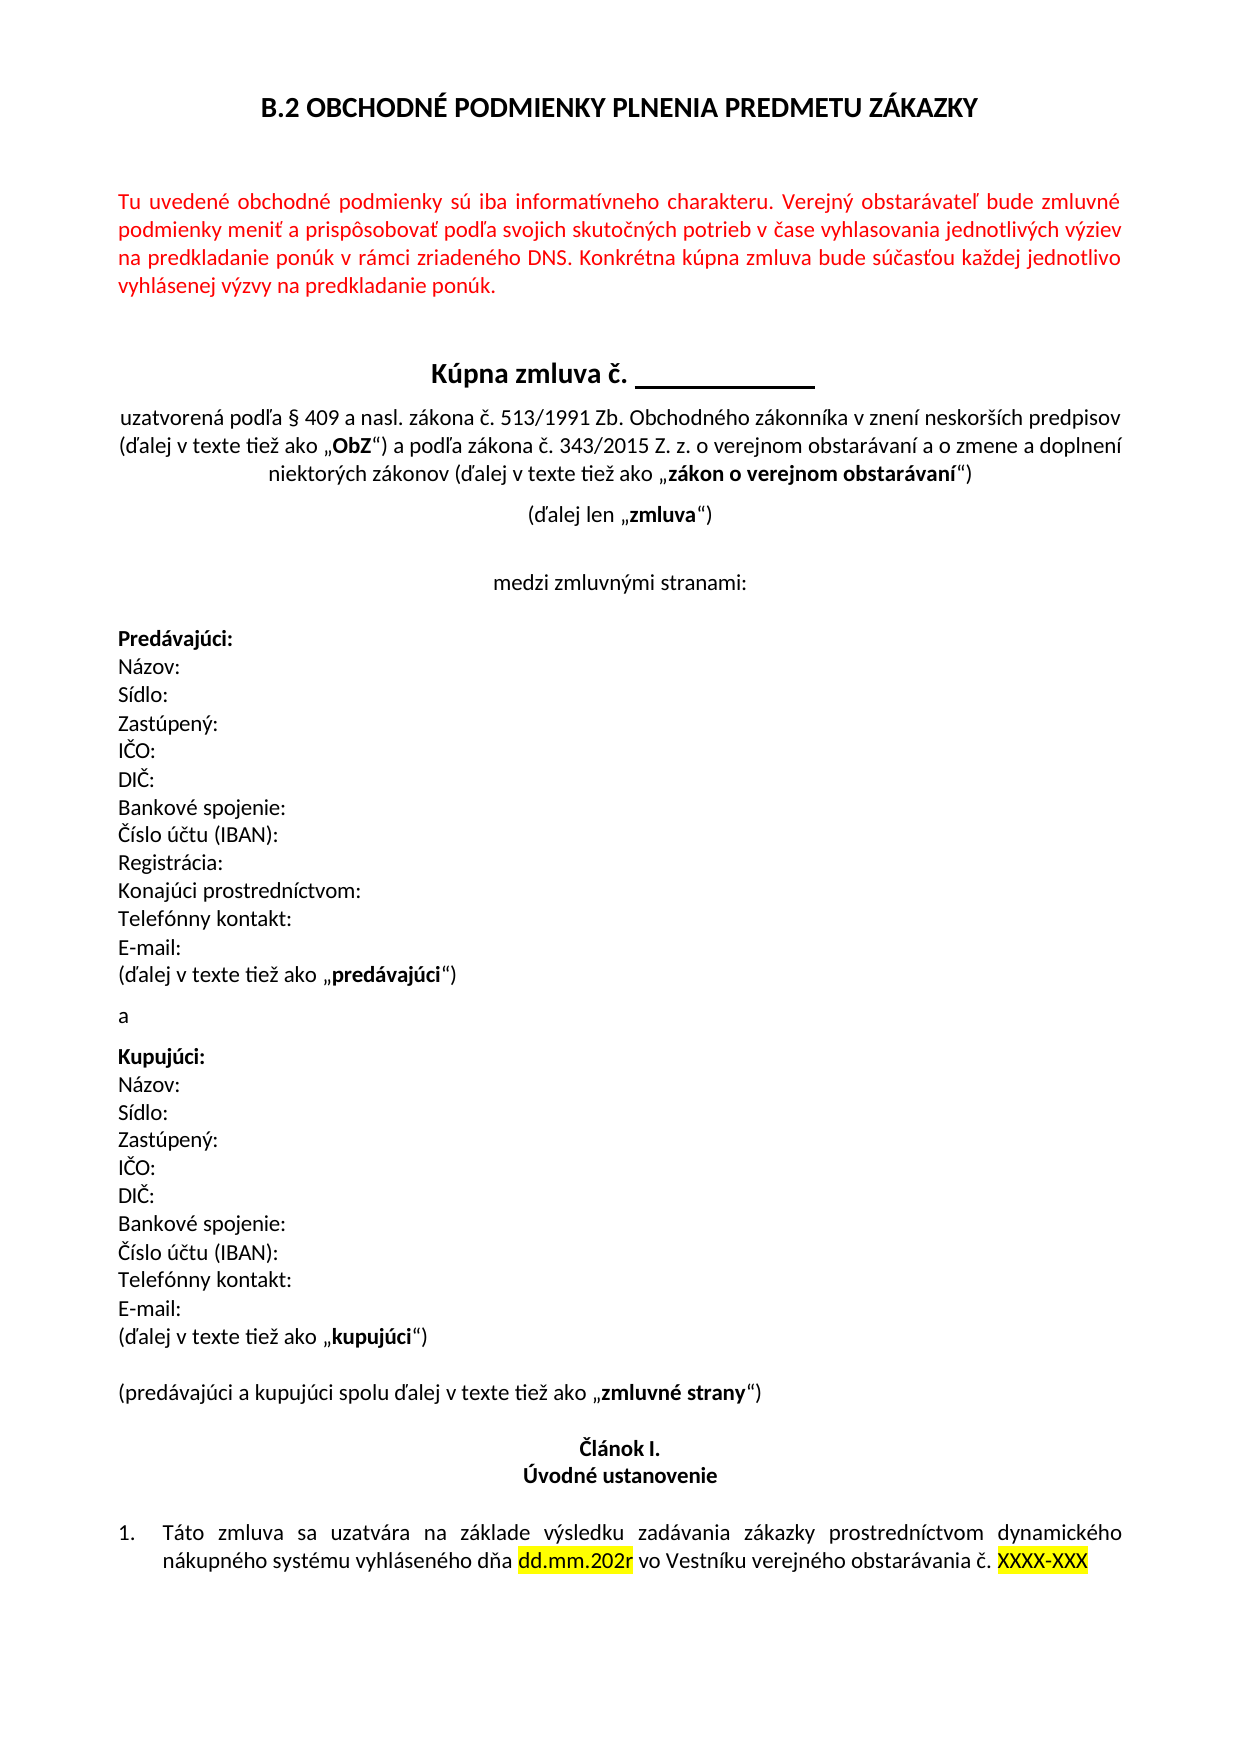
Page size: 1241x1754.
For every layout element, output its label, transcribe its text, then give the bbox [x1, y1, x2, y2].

text Tu uvedené obchodné podmienky sú iba informatívneho charakteru. Verejný obstarávateľ bude zmluvné podmienky meniť a prispôsobovať podľa svojich skutočných potrieb v čase vyhlasovania jednotlivých výziev na predkladanie ponúk v rámci zriadeného DNS. Konkrétna kúpna zmluva bude súčasťou každej jednotlivo vyhlásenej výzvy na predkladanie ponúk. [118, 187, 1122, 299]
text Sídlo: [118, 681, 1134, 709]
subtitle Kúpna zmluva č. [112, 355, 1134, 391]
text (ďalej len „zmluva“) [106, 500, 1134, 528]
text Číslo účtu (IBAN): [118, 1238, 1134, 1266]
text Názov: [118, 1070, 1134, 1098]
text a [118, 1001, 1134, 1029]
subtitle OBCHODNÉ PODMIENKY PLNENIA PREDMETU ZÁKAZKY [261, 89, 1134, 125]
text Zastúpený: [118, 709, 1134, 737]
text Zastúpený: [118, 1126, 1134, 1153]
text Sídlo: [118, 1098, 1134, 1126]
text Úvodné ustanovenie [106, 1462, 1134, 1490]
text IČO: [118, 737, 1134, 765]
text E-mail: [118, 1294, 1134, 1322]
subtitle Článok I. [106, 1434, 1134, 1462]
subtitle Predávajúci: [118, 624, 1134, 652]
text Názov: [118, 652, 1134, 681]
text medzi zmluvnými stranami: [106, 568, 1134, 596]
text (ďalej v texte tiež ako „predávajúci“) [118, 961, 1134, 989]
text uzatvorená podľa § 409 a nasl. zákona č. 513/1991 Zb. Obchodného zákonníka v znení neskorších predpisov (ďalej v texte tiež ako „ObZ“) a podľa zákona č. 343/2015 Z. z. o verejnom obstarávaní a o zmene a doplnení niektorých zákonov (ďalej v texte tiež ako „zákon o verejnom obstarávaní“) [118, 403, 1122, 487]
text Bankové spojenie: [118, 793, 1134, 821]
text Konajúci prostredníctvom: [118, 876, 1134, 904]
text DIČ: [118, 1182, 1134, 1209]
text IČO: [118, 1153, 1134, 1181]
text E-mail: [118, 933, 1134, 961]
text Telefónny kontakt: [118, 1266, 1134, 1294]
text Číslo účtu (IBAN): [118, 821, 1134, 848]
text Bankové spojenie: [118, 1209, 1134, 1238]
text DIČ: [118, 765, 1134, 793]
subtitle Kupujúci: [118, 1042, 1134, 1070]
text Registrácia: [118, 848, 1134, 876]
list Táto zmluva sa uzatvára na základe výsledku zadávania zákazky prostredníctvom dynamického nákupného systému vyhláseného dňa dd.mm.202r vo Vestníku verejného obstarávania č. XXXX-XXX [118, 1518, 1122, 1574]
text (predávajúci a kupujúci spolu ďalej v texte tiež ako „zmluvné strany“) [118, 1378, 1134, 1406]
text (ďalej v texte tiež ako „kupujúci“) [118, 1322, 1134, 1350]
text Telefónny kontakt: [118, 904, 1134, 932]
